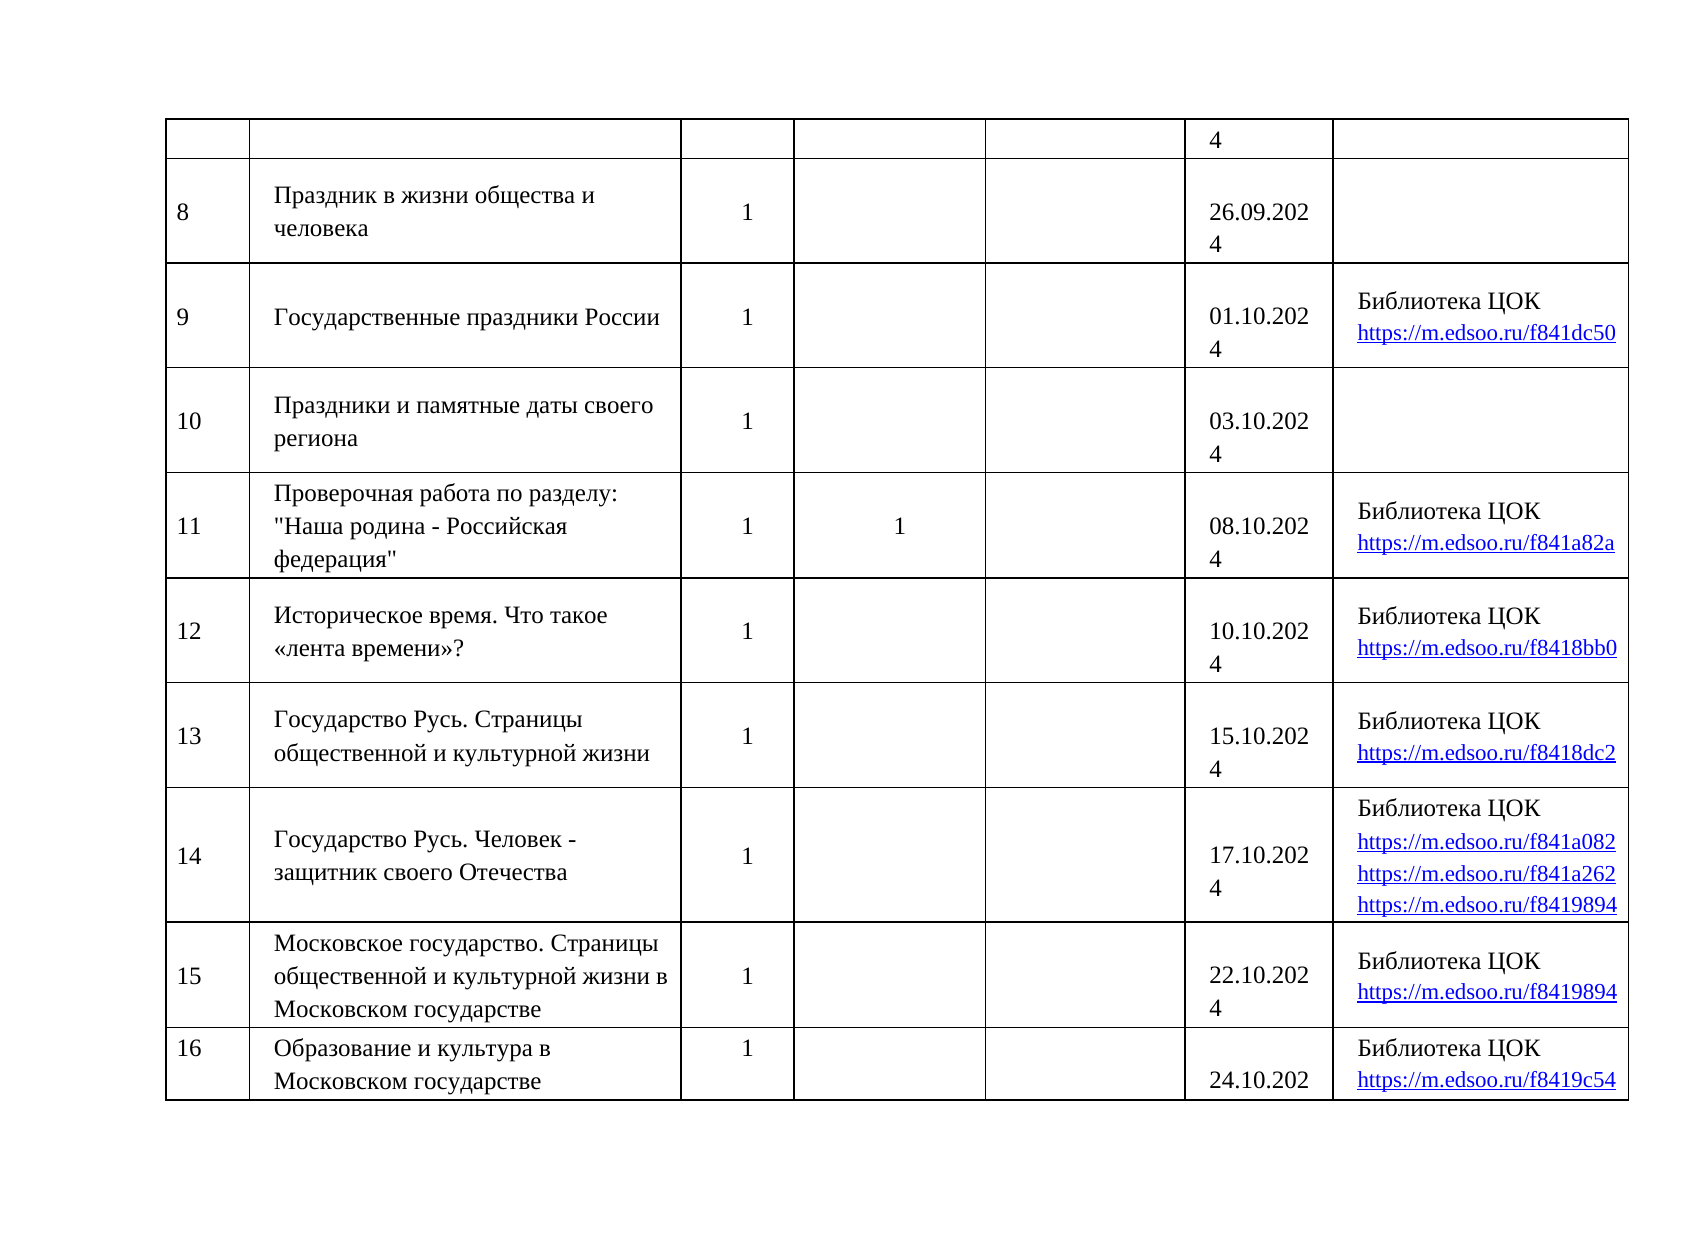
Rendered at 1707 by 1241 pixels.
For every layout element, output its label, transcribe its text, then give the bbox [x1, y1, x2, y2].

table_cell Праздник в жизни общества и человека [250, 159, 680, 262]
table_cell [986, 120, 1184, 157]
table_cell Библиотека ЦОК https://m.edsoo.ru/f841a82a [1334, 473, 1628, 577]
table_cell 1 [682, 1028, 793, 1099]
table_cell [1334, 368, 1628, 472]
table_cell Праздники и памятные даты своего региона [250, 368, 680, 472]
table_cell [795, 368, 985, 472]
table_cell [986, 683, 1184, 786]
table_cell 1 [682, 683, 793, 786]
table_cell 1 [682, 159, 793, 262]
table_cell [795, 923, 985, 1027]
table_cell [986, 1028, 1184, 1099]
table_cell 14 [167, 788, 249, 921]
table_cell [986, 788, 1184, 921]
table_cell [986, 368, 1184, 472]
table_cell 1 [682, 923, 793, 1027]
table_cell [986, 159, 1184, 262]
table_cell [986, 264, 1184, 367]
table_cell 13 [167, 683, 249, 786]
table_cell Государственные праздники России [250, 264, 680, 367]
table_cell 22.10.2024 [1186, 923, 1332, 1027]
table_cell 24.09.2024 [1186, 120, 1332, 157]
table_cell [986, 579, 1184, 682]
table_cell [1334, 120, 1628, 157]
table_cell [795, 159, 985, 262]
table_cell 1 [682, 264, 793, 367]
table_cell 1 [795, 473, 985, 577]
table_cell Государство Русь. Страницы общественной и культурной жизни [250, 683, 680, 786]
table_cell [795, 683, 985, 786]
table_cell 16 [167, 1028, 249, 1099]
table_cell [795, 788, 985, 921]
table_cell [795, 264, 985, 367]
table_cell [1334, 1028, 1628, 1099]
table_cell 11 [167, 473, 249, 577]
table_cell 1 [682, 473, 793, 577]
table_cell 12 [167, 579, 249, 682]
table_cell 9 [167, 264, 249, 367]
table_cell Историческое время. Что такое «лента времени»? [250, 579, 680, 682]
table_cell 10 [167, 368, 249, 472]
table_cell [250, 1028, 680, 1099]
table_cell 8 [167, 159, 249, 262]
table_cell [986, 473, 1184, 577]
table_cell Московское государство. Страницы общественной и культурной жизни в Московском государстве [250, 923, 680, 1027]
table_cell 10.10.2024 [1186, 579, 1332, 682]
table_cell Библиотека ЦОК https://m.edsoo.ru/f8418dc2 [1334, 683, 1628, 786]
table_cell 17.10.2024 [1186, 788, 1332, 921]
table_cell 1 [682, 368, 793, 472]
table_cell Библиотека ЦОК https://m.edsoo.ru/f841dc50 [1334, 264, 1628, 367]
table_cell Проверочная работа по разделу: "Наша родина - Российская федерация" [250, 473, 680, 577]
table_cell [986, 923, 1184, 1027]
table_cell 7 [167, 120, 249, 157]
table_cell 01.10.2024 [1186, 264, 1332, 367]
table_cell Библиотека ЦОК https://m.edsoo.ru/f8418bb0 [1334, 579, 1628, 682]
table_cell 1 [682, 788, 793, 921]
table_cell Государство Русь. Человек - защитник своего Отечества [250, 788, 680, 921]
table_cell 15.10.2024 [1186, 683, 1332, 786]
table_cell 24.10.2024 [1186, 1028, 1332, 1099]
table_cell Библиотека ЦОК https://m.edsoo.ru/f8419894 [1334, 923, 1628, 1027]
table_cell 08.10.2024 [1186, 473, 1332, 577]
table_cell [795, 579, 985, 682]
table_cell 1 [682, 120, 793, 157]
table_cell 26.09.2024 [1186, 159, 1332, 262]
table_cell 15 [167, 923, 249, 1027]
table_cell [1334, 159, 1628, 262]
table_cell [250, 120, 680, 157]
table_cell [795, 1028, 985, 1099]
table_cell 03.10.2024 [1186, 368, 1332, 472]
table_cell [795, 120, 985, 157]
table_cell 1 [682, 579, 793, 682]
table_cell Библиотека ЦОК https://m.edsoo.ru/f841a082 https://m.edsoo.ru/f841a262 https://m.edsoo.ru/f8419894 [1334, 788, 1628, 921]
